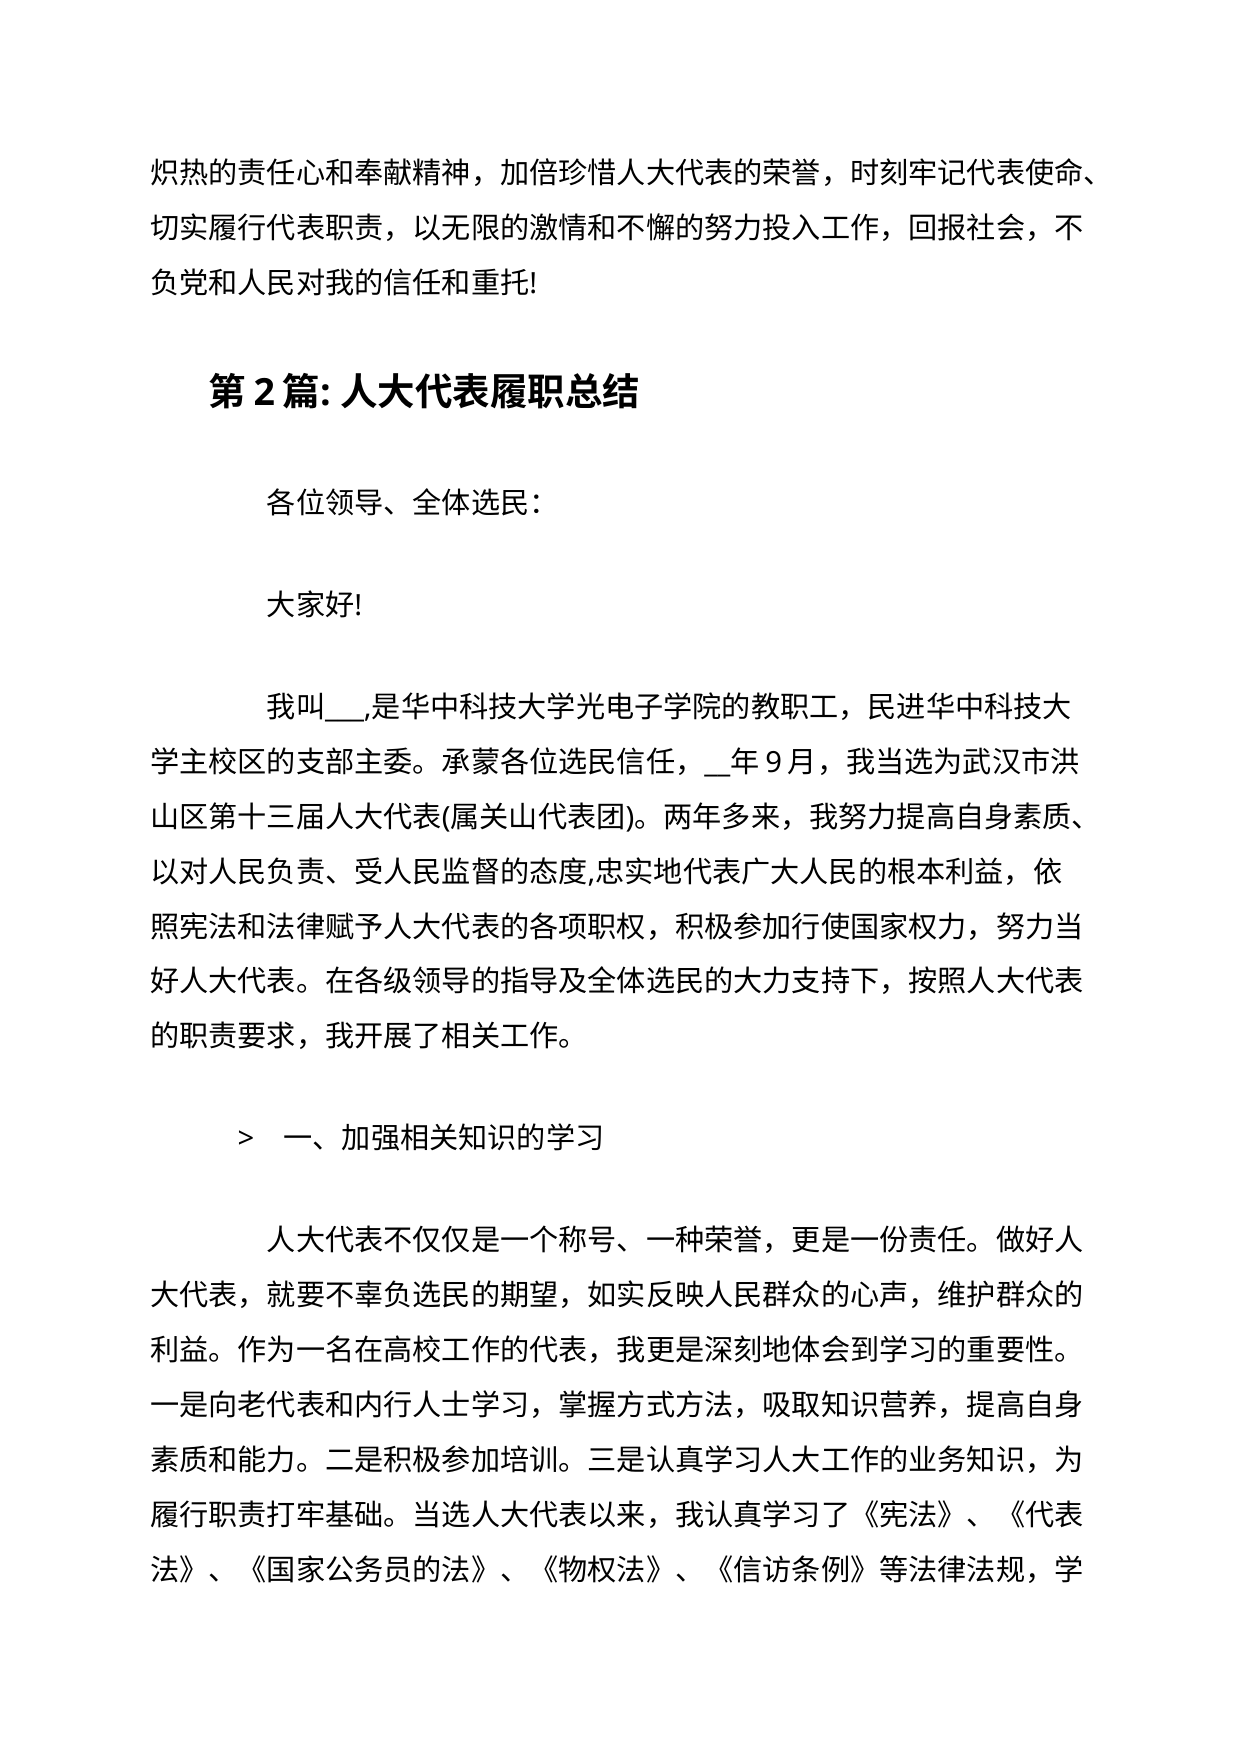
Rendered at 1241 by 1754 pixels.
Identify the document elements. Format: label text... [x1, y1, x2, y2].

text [150, 1217, 1090, 1588]
text 各位领导、全体选民： [150, 479, 1090, 522]
text 大家好! [150, 581, 1090, 623]
text 我叫___,是华中科技大学光电子学院的教职工，民进华中科技大学主校区的支部主委。承蒙各位选民信任，__年9月，我当选为武汉市洪山区第十三届人大代表(属关山代表团)。两年多来，我努力提高自身素质、以对人民负责、受人民监督的态度,忠实地代表广大人民的根本利益，依照宪法和法律赋予人大代表的各项职权，积极参加行使国家权力，努力当好人大代表。在各级领导的指导及全体选民的大力支持下，按照人大代表的职责要求，我开展了相关工作。 [150, 683, 1090, 1055]
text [150, 150, 1090, 302]
text 第2篇: 人大代表履职总结 [150, 362, 1090, 416]
text > 一、加强相关知识的学习 [150, 1115, 1090, 1157]
